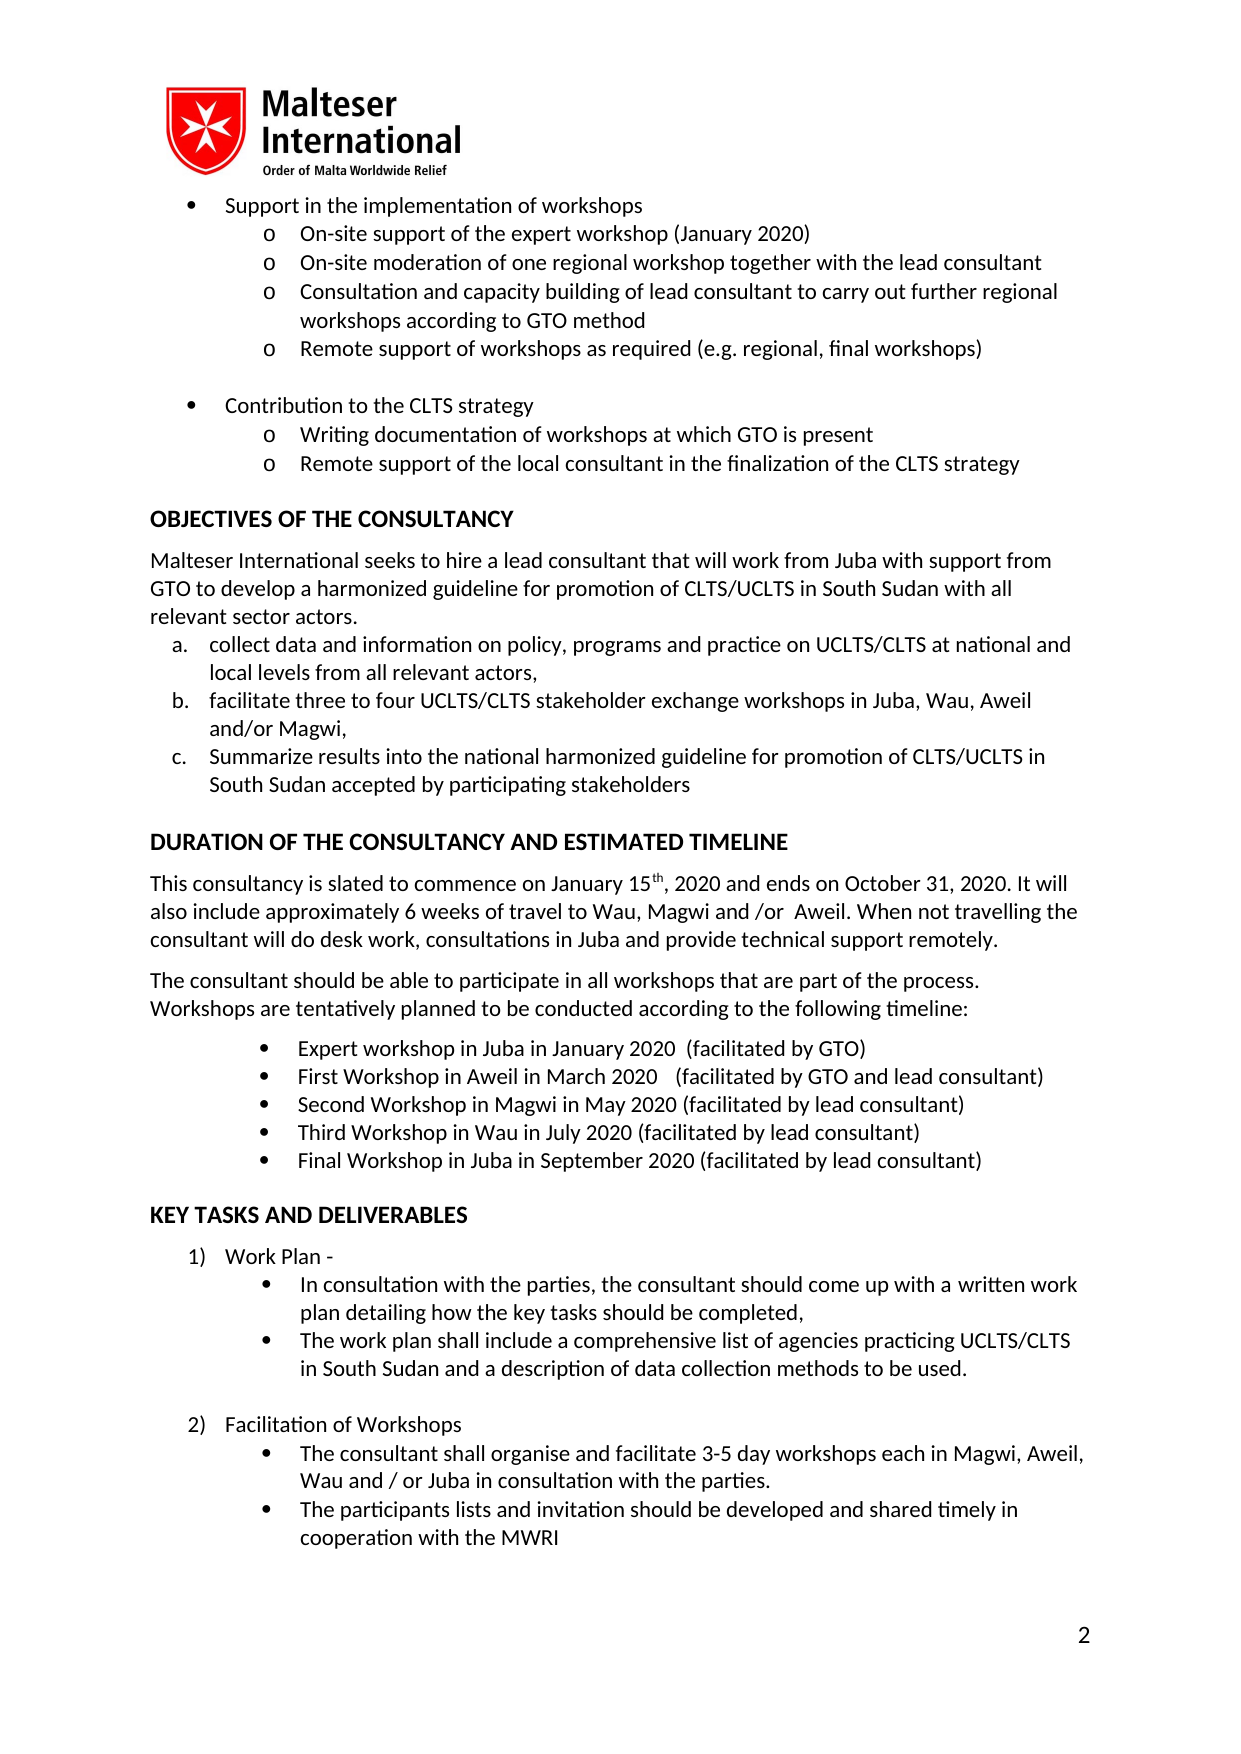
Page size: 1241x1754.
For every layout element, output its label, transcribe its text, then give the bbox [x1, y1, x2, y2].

list Writing documentation of workshops at which GTO is present [262, 420, 1090, 449]
text DURATION OF THE CONSULTANCY AND ESTIMATED TIMELINE [150, 826, 1090, 857]
list Remote support of workshops as required (e.g. regional, final workshops) [262, 334, 1090, 364]
list Consultation and capacity building of lead consultant to carry out further regional workshops according to GTO method [262, 277, 1090, 334]
list Contribution to the CLTS strategy [187, 392, 1090, 420]
text KEY TASKS AND DELIVERABLES [150, 1199, 1090, 1230]
list Summarize results into the national harmonized guideline for promotion of CLTS/UCLTS in South Sudan accepted by participating stakeholders [172, 742, 1090, 798]
list First Workshop in Aweil in March 2020 (facilitated by GTO and lead consultant) [260, 1062, 1090, 1090]
list Support in the implementation of workshops [187, 191, 1090, 219]
list Work Plan - [187, 1242, 1090, 1271]
list facilitate three to four UCLTS/CLTS stakeholder exchange workshops in Juba, Wau, Aweil and/or Magwi, [172, 686, 1090, 742]
picture [150, 73, 476, 191]
list Final Workshop in Juba in September 2020 (facilitated by lead consultant) [260, 1146, 1090, 1174]
list The participants lists and invitation should be developed and shared timely in cooperation with the MWRI [262, 1495, 1090, 1551]
text Malteser International seeks to hire a lead consultant that will work from Juba with support from GTO to develop a harmonized guideline for promotion of CLTS/UCLTS in South Sudan with all relevant sector actors. [150, 546, 1090, 630]
list Facilitation of Workshops [187, 1411, 1090, 1439]
list In consultation with the parties, the consultant should come up with a written work plan detailing how the key tasks should be completed, [262, 1271, 1090, 1327]
list Expert workshop in Juba in January 2020 (facilitated by GTO) [260, 1034, 1090, 1062]
text The consultant should be able to participate in all workshops that are part of the process. Workshops are tentatively planned to be conducted according to the following timeline: [150, 966, 1090, 1022]
text This consultancy is slated to commence on January 15th, 2020 and ends on October 31, 2020. It will also include approximately 6 weeks of travel to Wau, Magwi and /or Aweil. When not travelling the consultant will do desk work, consultations in Juba and provide technical support remotely. [150, 869, 1090, 953]
list The consultant shall organise and facilitate 3-5 day workshops each in Magwi, Aweil, Wau and / or Juba in consultation with the parties. [262, 1439, 1090, 1495]
list collect data and information on policy, programs and practice on UCLTS/CLTS at national and local levels from all relevant actors, [172, 630, 1090, 686]
list Third Workshop in Wau in July 2020 (facilitated by lead consultant) [260, 1118, 1090, 1146]
list Remote support of the local consultant in the finalization of the CLTS strategy [262, 449, 1090, 478]
list On-site support of the expert workshop (January 2020) [262, 219, 1090, 248]
list Second Workshop in Magwi in May 2020 (facilitated by lead consultant) [260, 1090, 1090, 1118]
text OBJECTIVES OF THE CONSULTANCY [150, 503, 1090, 533]
list The work plan shall include a comprehensive list of agencies practicing UCLTS/CLTS in South Sudan and a description of data collection methods to be used. [262, 1327, 1090, 1383]
list On-site moderation of one regional workshop together with the lead consultant [262, 248, 1090, 277]
